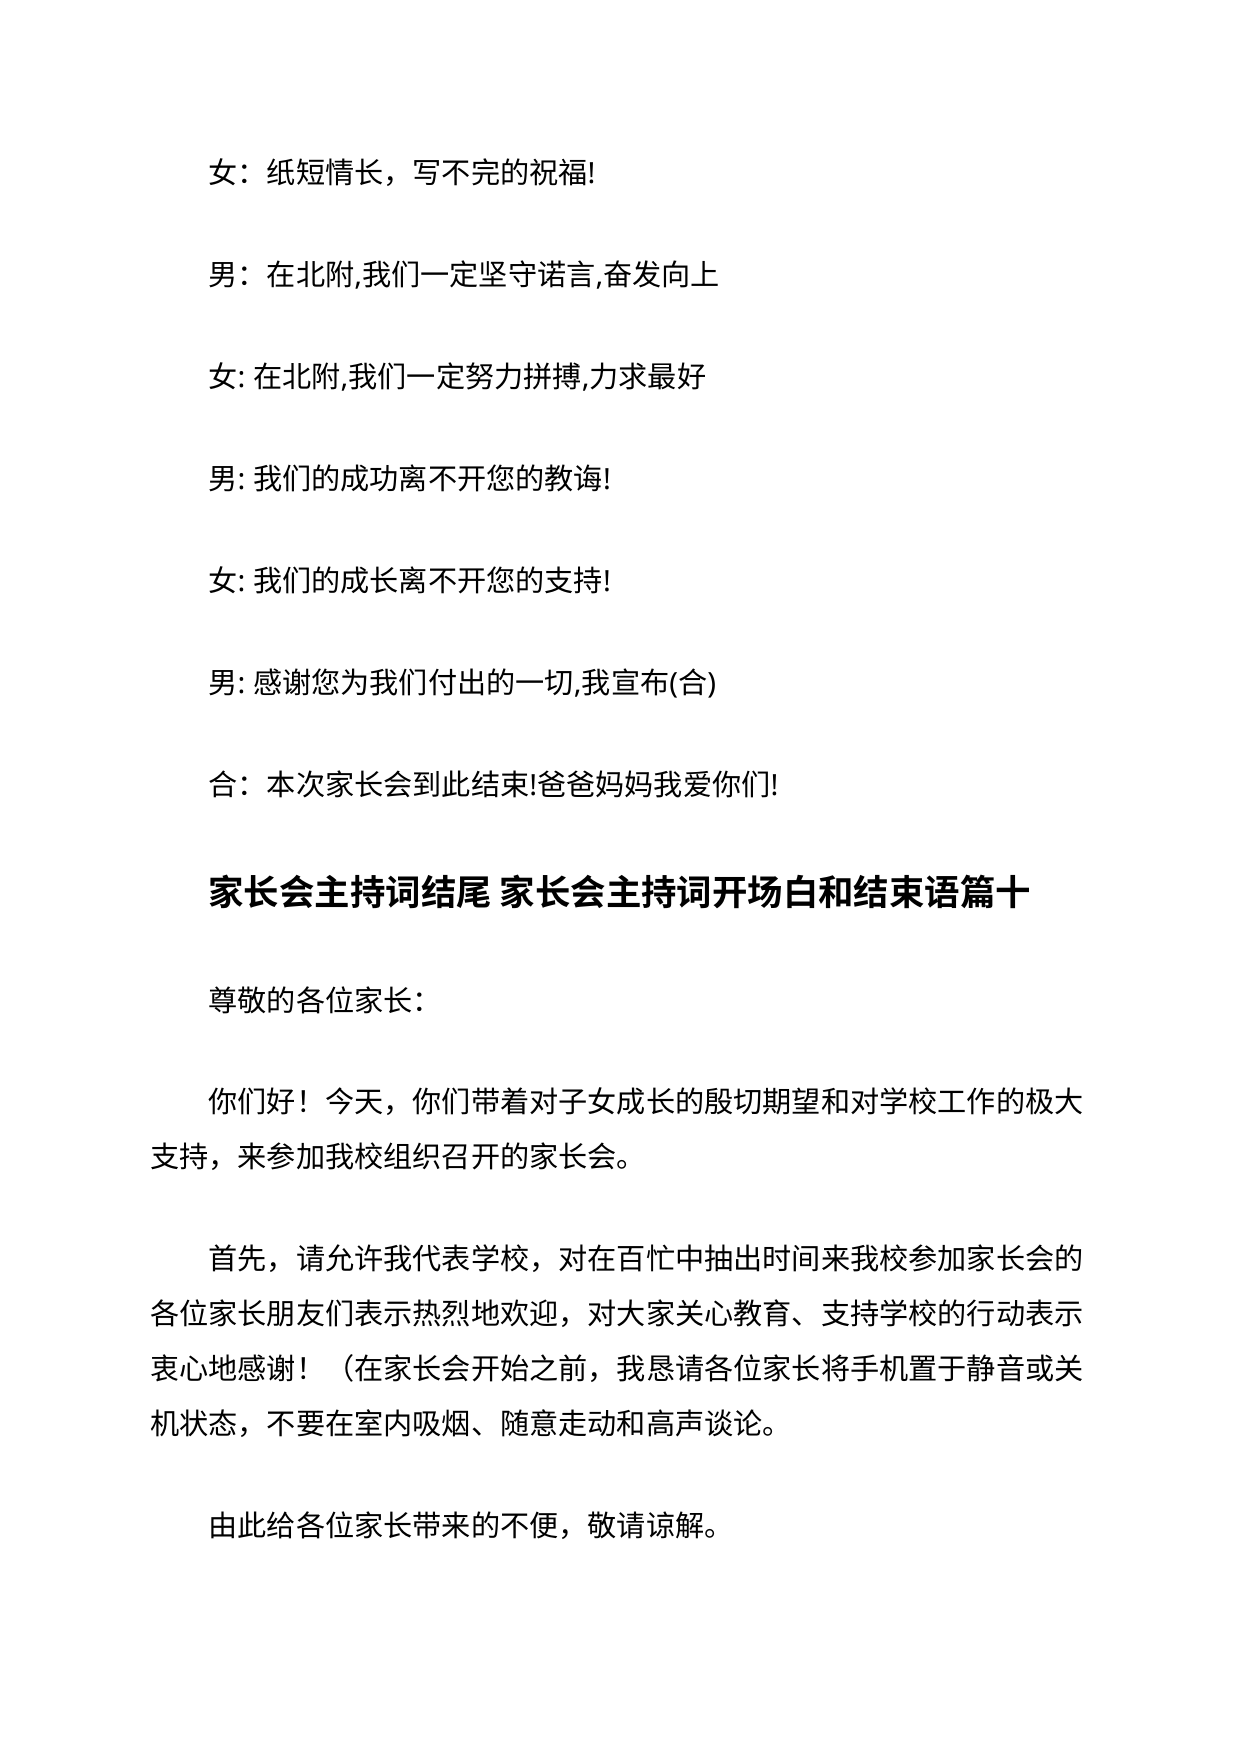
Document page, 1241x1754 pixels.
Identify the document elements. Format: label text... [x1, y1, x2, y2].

text 由此给各位家长带来的不便，敬请谅解。 [150, 1502, 1090, 1544]
text 女: 我们的成长离不开您的支持! [150, 558, 1090, 600]
text 你们好！今天，你们带着对子女成长的殷切期望和对学校工作的极大支持，来参加我校组织召开的家长会。 [150, 1079, 1090, 1176]
text 家长会主持词结尾 家长会主持词开场白和结束语篇十 [150, 864, 1090, 915]
text 合：本次家长会到此结束!爸爸妈妈我爱你们! [150, 762, 1090, 804]
text 女: 在北附,我们一定努力拼搏,力求最好 [150, 354, 1090, 396]
text 首先，请允许我代表学校，对在百忙中抽出时间来我校参加家长会的各位家长朋友们表示热烈地欢迎，对大家关心教育、支持学校的行动表示衷心地感谢！（在家长会开始之前，我恳请各位家长将手机置于静音或关机状态，不要在室内吸烟、随意走动和高声谈论。 [150, 1236, 1090, 1443]
text 尊敬的各位家长： [150, 977, 1090, 1019]
text 男：在北附,我们一定坚守诺言,奋发向上 [150, 252, 1090, 294]
text 女：纸短情长，写不完的祝福! [150, 150, 1090, 192]
text 男: 感谢您为我们付出的一切,我宣布(合) [150, 660, 1090, 702]
text 男: 我们的成功离不开您的教诲! [150, 456, 1090, 498]
